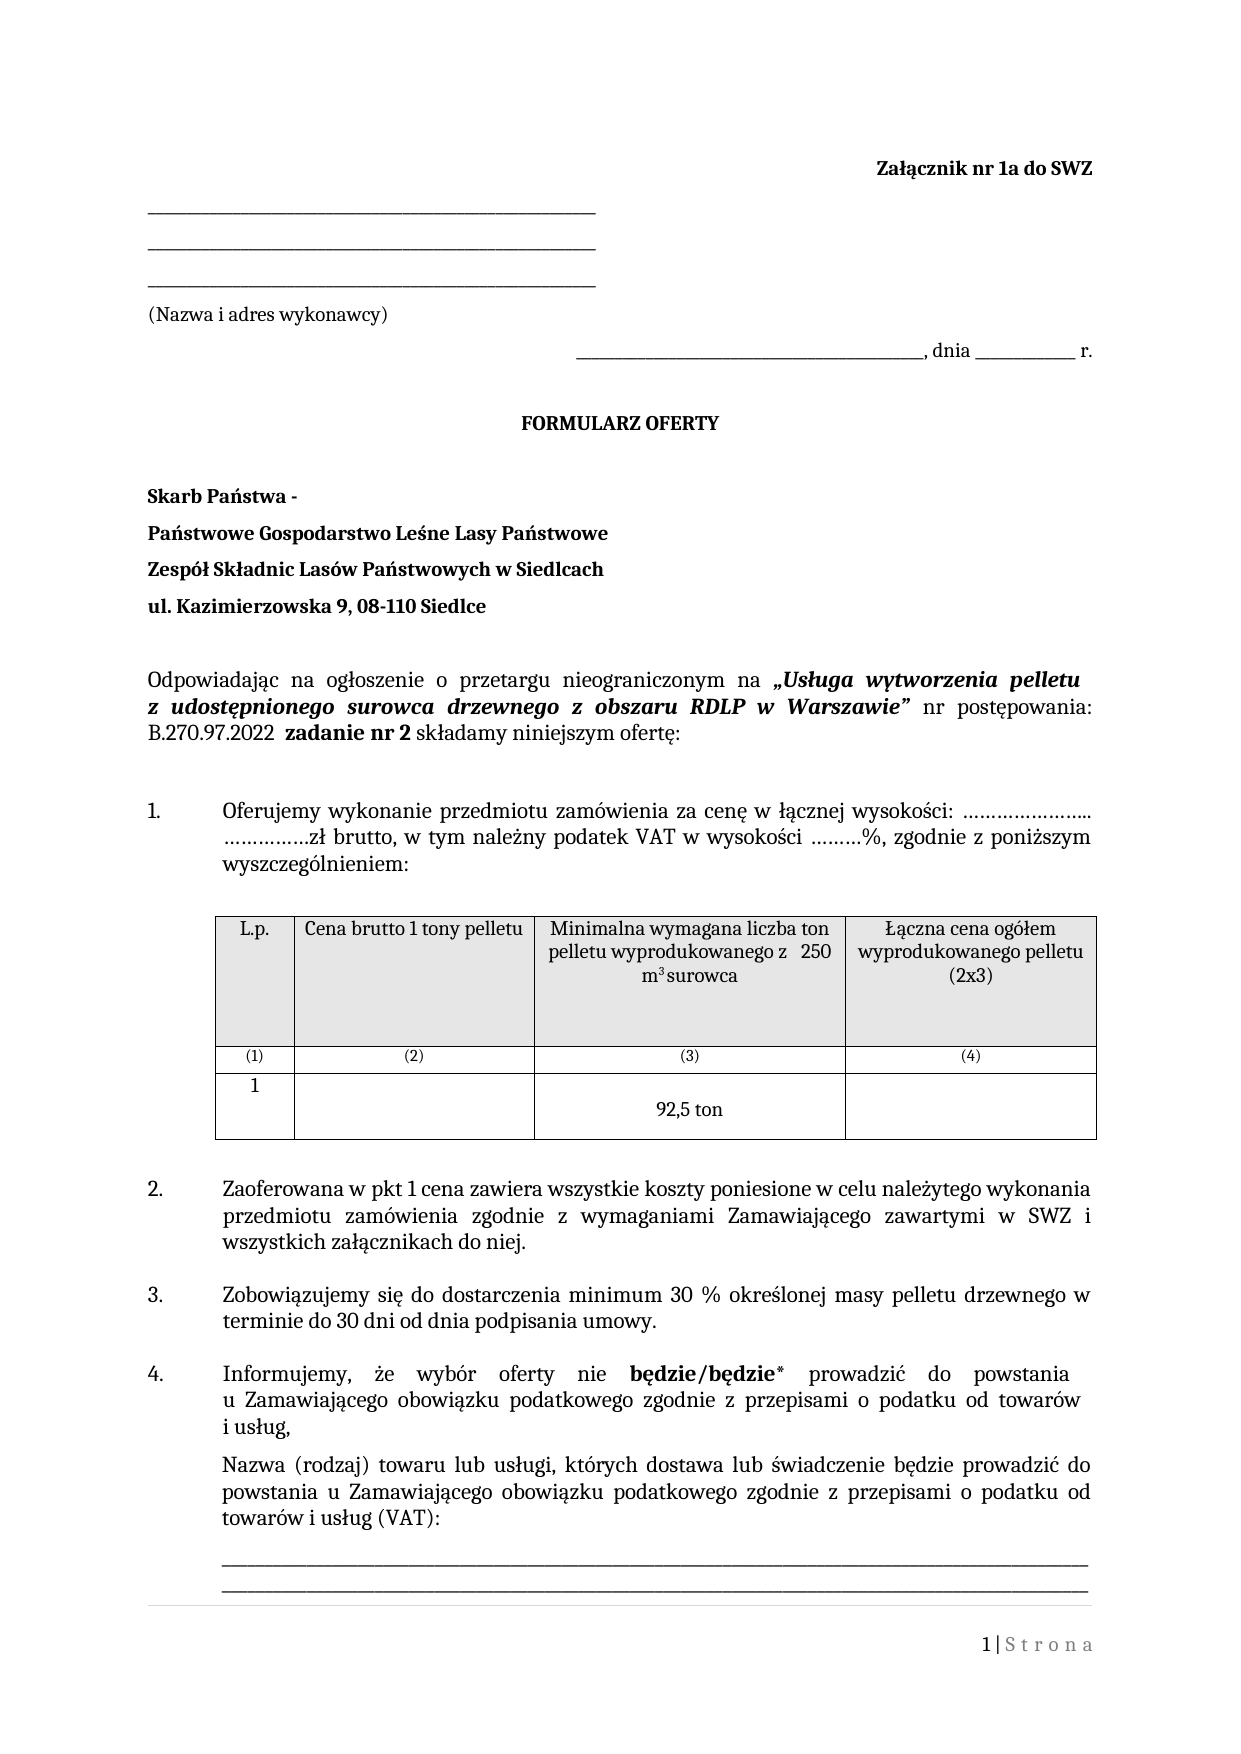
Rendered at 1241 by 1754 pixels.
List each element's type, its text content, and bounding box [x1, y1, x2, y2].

list Informujemy, że wybór oferty nie będzie/będzie* prowadzić do powstania u Zamawiającego obowiązku podatkowego zgodnie z przepisami o podatku od towarów i usług, [148, 1361, 1092, 1440]
text Załącznik nr 1a do SWZ [148, 157, 1092, 181]
table_cell [295, 1074, 534, 1139]
text _____________________________________________, dnia _____________ r. [148, 339, 1092, 363]
text __________________________________________________________ [148, 230, 1092, 254]
table_cell 1 [216, 1074, 294, 1139]
text Skarb Państwa - [148, 485, 1092, 509]
table_header Minimalna wymagana liczba ton pelletu wyprodukowanego z 250 m3 surowca [535, 917, 845, 1046]
text __________________________________________________________ [148, 193, 1092, 217]
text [222, 1544, 1092, 1597]
text __________________________________________________________ [148, 266, 1092, 290]
list Oferujemy wykonanie przedmiotu zamówienia za cenę w łącznej wysokości: …………………..……………zł brutto, w tym należny podatek VAT w wysokości ………%, zgodnie z poniższym wyszczególnieniem: [148, 798, 1092, 877]
table_cell [846, 1074, 1096, 1139]
table_header Łączna cena ogółem wyprodukowanego pelletu (2x3) [846, 917, 1096, 1046]
table_header Cena brutto 1 tony pelletu [295, 917, 534, 1046]
list Zaoferowana w pkt 1 cena zawiera wszystkie koszty poniesione w celu należytego wykonania przedmiotu zamówienia zgodnie z wymaganiami Zamawiającego zawartymi w SWZ i wszystkich załącznikach do niej. [148, 1176, 1092, 1255]
text FORMULARZ OFERTY [148, 412, 1092, 436]
table_cell (4) [846, 1047, 1096, 1073]
text Nazwa (rodzaj) towaru lub usługi, których dostawa lub świadczenie będzie prowadzić do powstania u Zamawiającego obowiązku podatkowego zgodnie z przepisami o podatku od towarów i usług (VAT): [222, 1452, 1092, 1531]
text (Nazwa i adres wykonawcy) [148, 303, 1092, 327]
table_header L.p. [216, 917, 294, 1046]
table_cell (1) [216, 1047, 294, 1073]
text Zespół Składnic Lasów Państwowych w Siedlcach [148, 558, 1092, 582]
text Odpowiadając na ogłoszenie o przetargu nieograniczonym na „Usługa wytworzenia pelletu z udostępnionego surowca drzewnego z obszaru RDLP w Warszawie” nr postępowania: B.270.97.2022 zadanie nr 2 składamy niniejszym ofertę: [148, 667, 1092, 746]
text ul. Kazimierzowska 9, 08-110 Siedlce [148, 594, 1092, 618]
text Państwowe Gospodarstwo Leśne Lasy Państwowe [148, 521, 1092, 545]
list Zobowiązujemy się do dostarczenia minimum 30 % określonej masy pelletu drzewnego w terminie do 30 dni od dnia podpisania umowy. [148, 1282, 1092, 1334]
table_cell (3) [535, 1047, 845, 1073]
table_cell 92,5 ton [535, 1074, 845, 1139]
table_cell (2) [295, 1047, 534, 1073]
